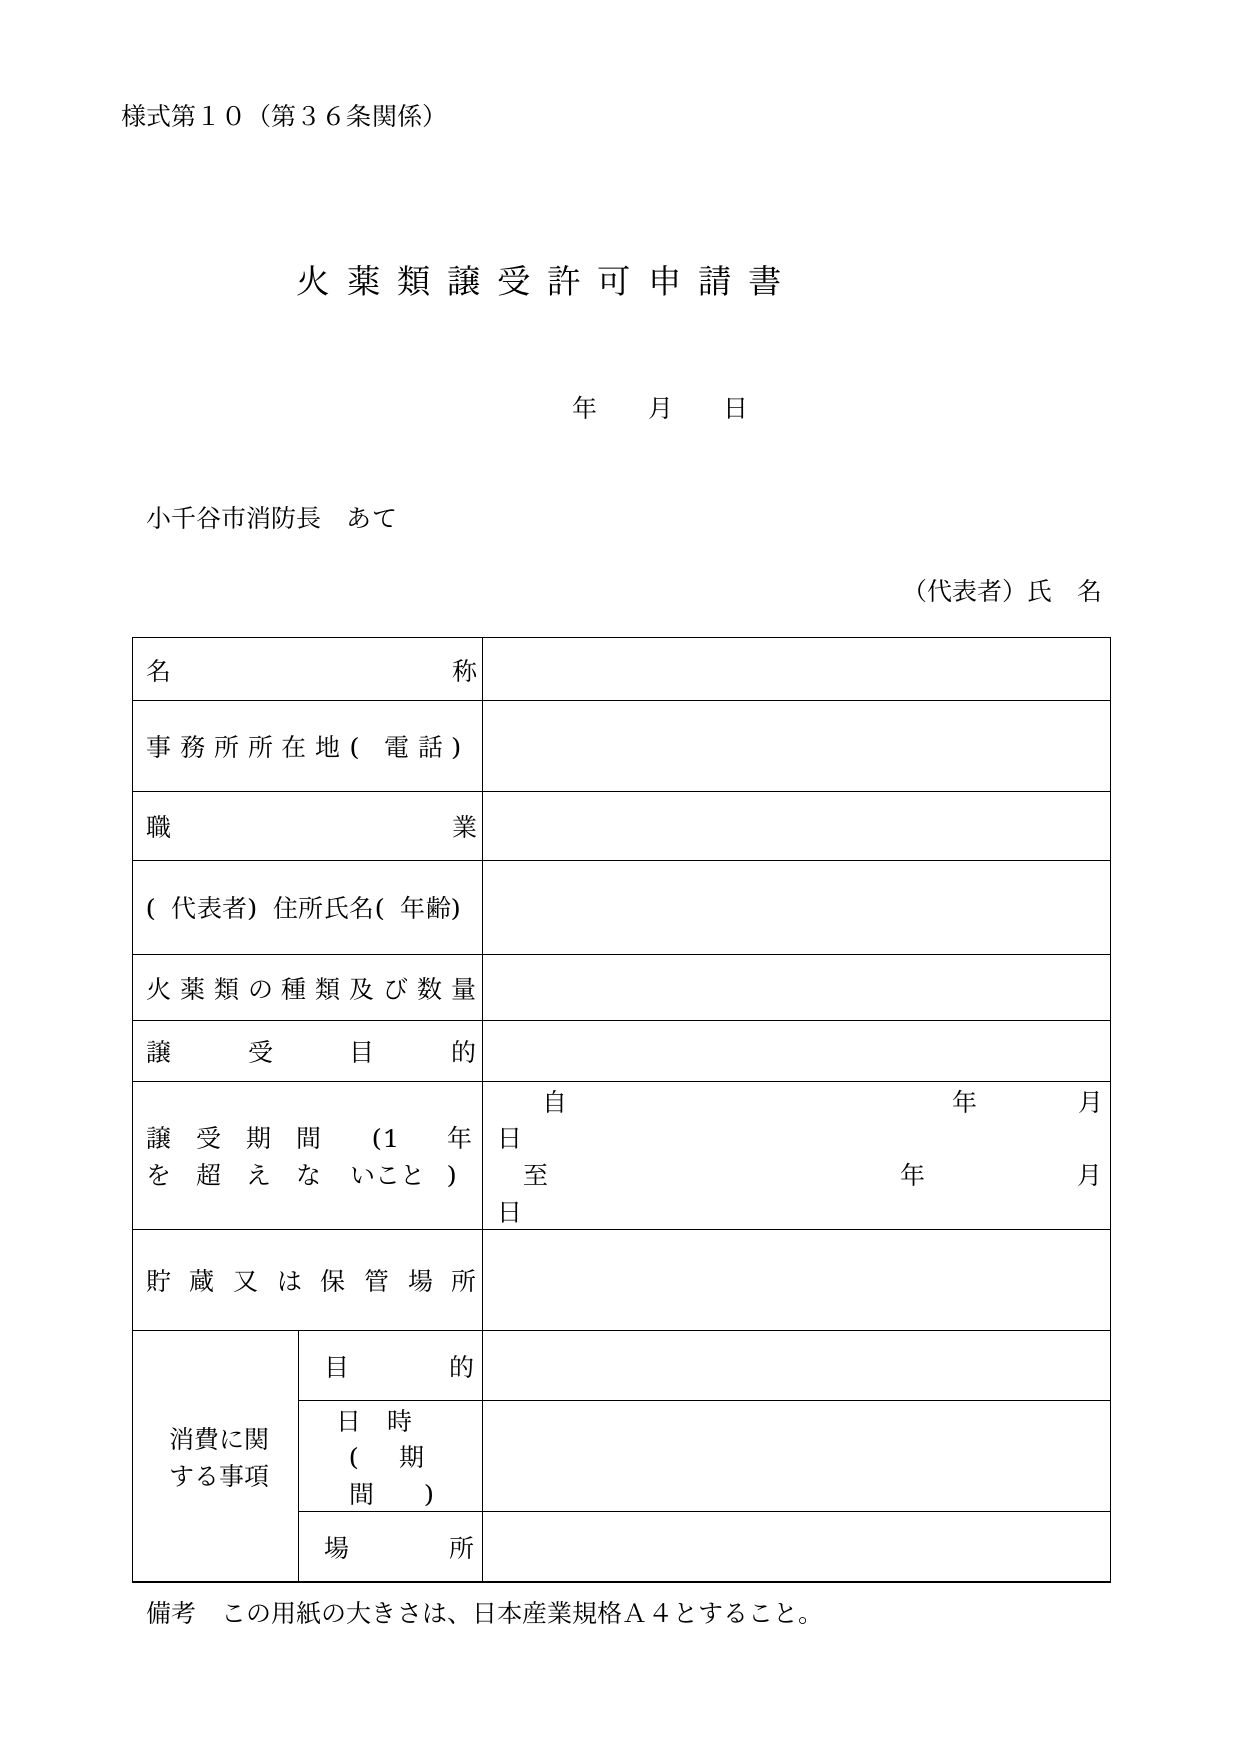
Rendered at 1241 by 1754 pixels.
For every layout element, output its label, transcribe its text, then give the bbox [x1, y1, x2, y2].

table_cell [483, 1230, 1110, 1330]
text （代表者）氏 名 [121, 572, 1103, 608]
table_cell 譲受期間(1年を超えないこと) [133, 1082, 482, 1228]
table_cell 消費に関 する事項 [133, 1331, 298, 1581]
table_cell [483, 1331, 1110, 1400]
table_cell (代表者)住所氏名(年齢) [133, 861, 482, 954]
table_cell 場 所 [299, 1512, 482, 1581]
table_header 名称 [133, 638, 482, 700]
table_cell [483, 701, 1110, 791]
table_cell [483, 792, 1110, 859]
table_cell 譲受目的 [133, 1021, 482, 1081]
text 備考 この用紙の大きさは、日本産業規格Ａ４とすること。 [121, 1593, 1125, 1630]
table_cell [483, 861, 1110, 954]
table_cell 火薬類の種類及び数量 [133, 955, 482, 1019]
table_cell [483, 955, 1110, 1019]
table_cell 自 年 月 日 至 年 月 日 [483, 1082, 1110, 1228]
text 小千谷市消防長 あて [121, 498, 1125, 535]
table_cell [483, 1512, 1110, 1581]
table_cell [483, 1401, 1110, 1511]
text 火薬類譲受許可申請書 [121, 242, 1125, 316]
table_cell 貯蔵又は保管場所 [133, 1230, 482, 1330]
table_cell 事務所所在地(電話) [133, 701, 482, 791]
table_cell 日時(期間) [299, 1401, 482, 1511]
table_cell 目 的 [299, 1331, 482, 1400]
table_header [483, 638, 1110, 700]
text 年 月 日 [121, 389, 1125, 425]
table_cell 職業 [133, 792, 482, 859]
text 様式第１０（第３６条関係） [121, 96, 1125, 133]
table_cell [483, 1021, 1110, 1081]
